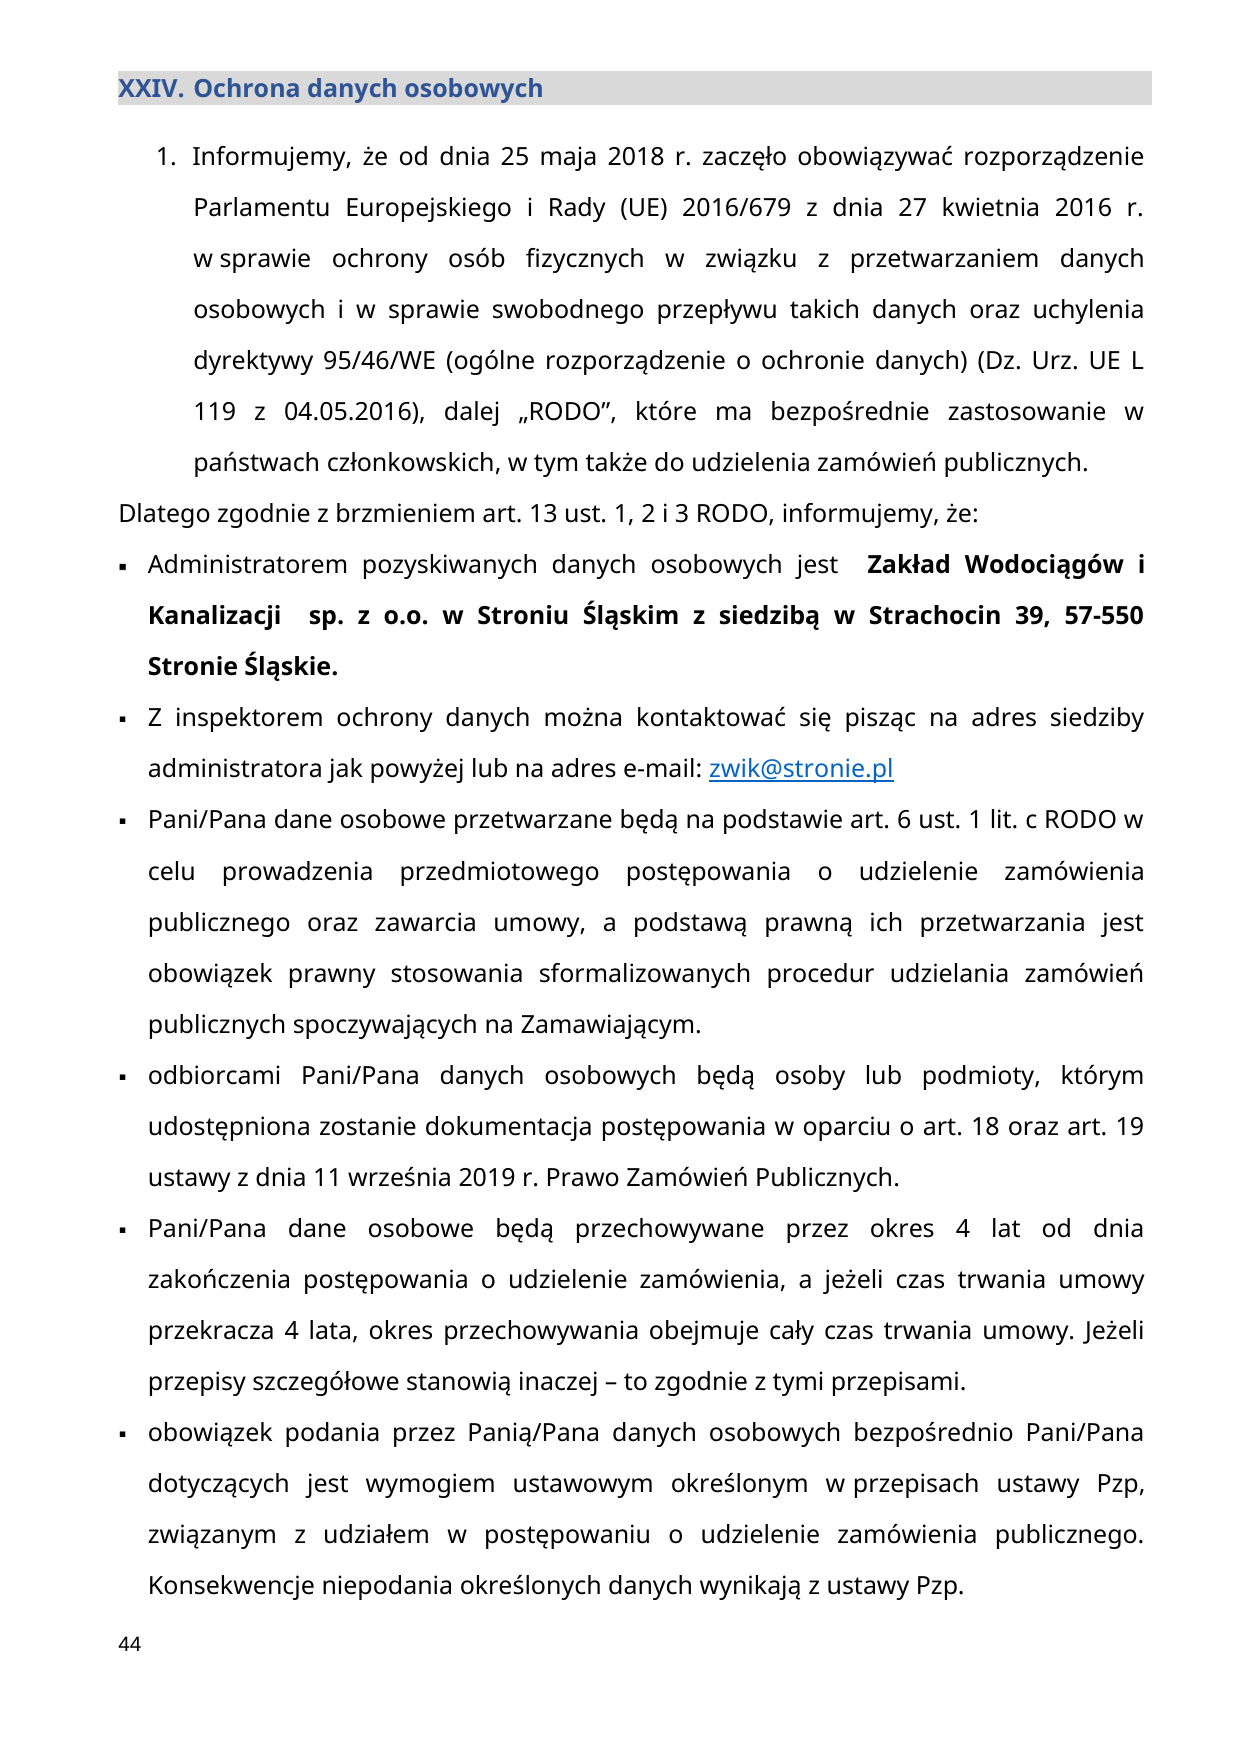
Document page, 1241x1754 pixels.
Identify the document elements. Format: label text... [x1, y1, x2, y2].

list Pani/Pana dane osobowe przetwarzane będą na podstawie art. 6 ust. 1 lit. c RODO w celu prowadzenia przedmiotowego postępowania o udzielenie zamówienia publicznego oraz zawarcia umowy, a podstawą prawną ich przetwarzania jest obowiązek prawny stosowania sformalizowanych procedur udzielania zamówień publicznych spoczywających na Zamawiającym. [118, 802, 1146, 1040]
list obowiązek podania przez Panią/Pana danych osobowych bezpośrednio Pani/Pana dotyczących jest wymogiem ustawowym określonym w przepisach ustawy Pzp, związanym z udziałem w postępowaniu o udzielenie zamówienia publicznego. Konsekwencje niepodania określonych danych wynikają z ustawy Pzp. [118, 1414, 1146, 1602]
list Pani/Pana dane osobowe będą przechowywane przez okres 4 lat od dnia zakończenia postępowania o udzielenie zamówienia, a jeżeli czas trwania umowy przekracza 4 lata, okres przechowywania obejmuje cały czas trwania umowy. Jeżeli przepisy szczegółowe stanowią inaczej – to zgodnie z tymi przepisami. [118, 1210, 1146, 1398]
list Administratorem pozyskiwanych danych osobowych jest Zakład Wodociągów i Kanalizacji sp. z o.o. w Stroniu Śląskim z siedzibą w Strachocin 39, 57-550 Stronie Śląskie. [118, 547, 1146, 683]
text Dlatego zgodnie z brzmieniem art. 13 ust. 1, 2 i 3 RODO, informujemy, że: [118, 496, 1146, 530]
list Z inspektorem ochrony danych można kontaktować się pisząc na adres siedziby administratora jak powyżej lub na adres e-mail: zwik@stronie.pl [118, 700, 1146, 785]
list odbiorcami Pani/Pana danych osobowych będą osoby lub podmioty, którym udostępniona zostanie dokumentacja postępowania w oparciu o art. 18 oraz art. 19 ustawy z dnia 11 września 2019 r. Prawo Zamówień Publicznych. [118, 1057, 1146, 1193]
list Ochrona danych osobowych [118, 71, 1152, 105]
list Informujemy, że od dnia 25 maja 2018 r. zaczęło obowiązywać rozporządzenie Parlamentu Europejskiego i Rady (UE) 2016/679 z dnia 27 kwietnia 2016 r. w sprawie ochrony osób fizycznych w związku z przetwarzaniem danych osobowych i w sprawie swobodnego przepływu takich danych oraz uchylenia dyrektywy 95/46/WE (ogólne rozporządzenie o ochronie danych) (Dz. Urz. UE L 119 z 04.05.2016), dalej „RODO”, które ma bezpośrednie zastosowanie w państwach członkowskich, w tym także do udzielenia zamówień publicznych. [156, 138, 1146, 479]
